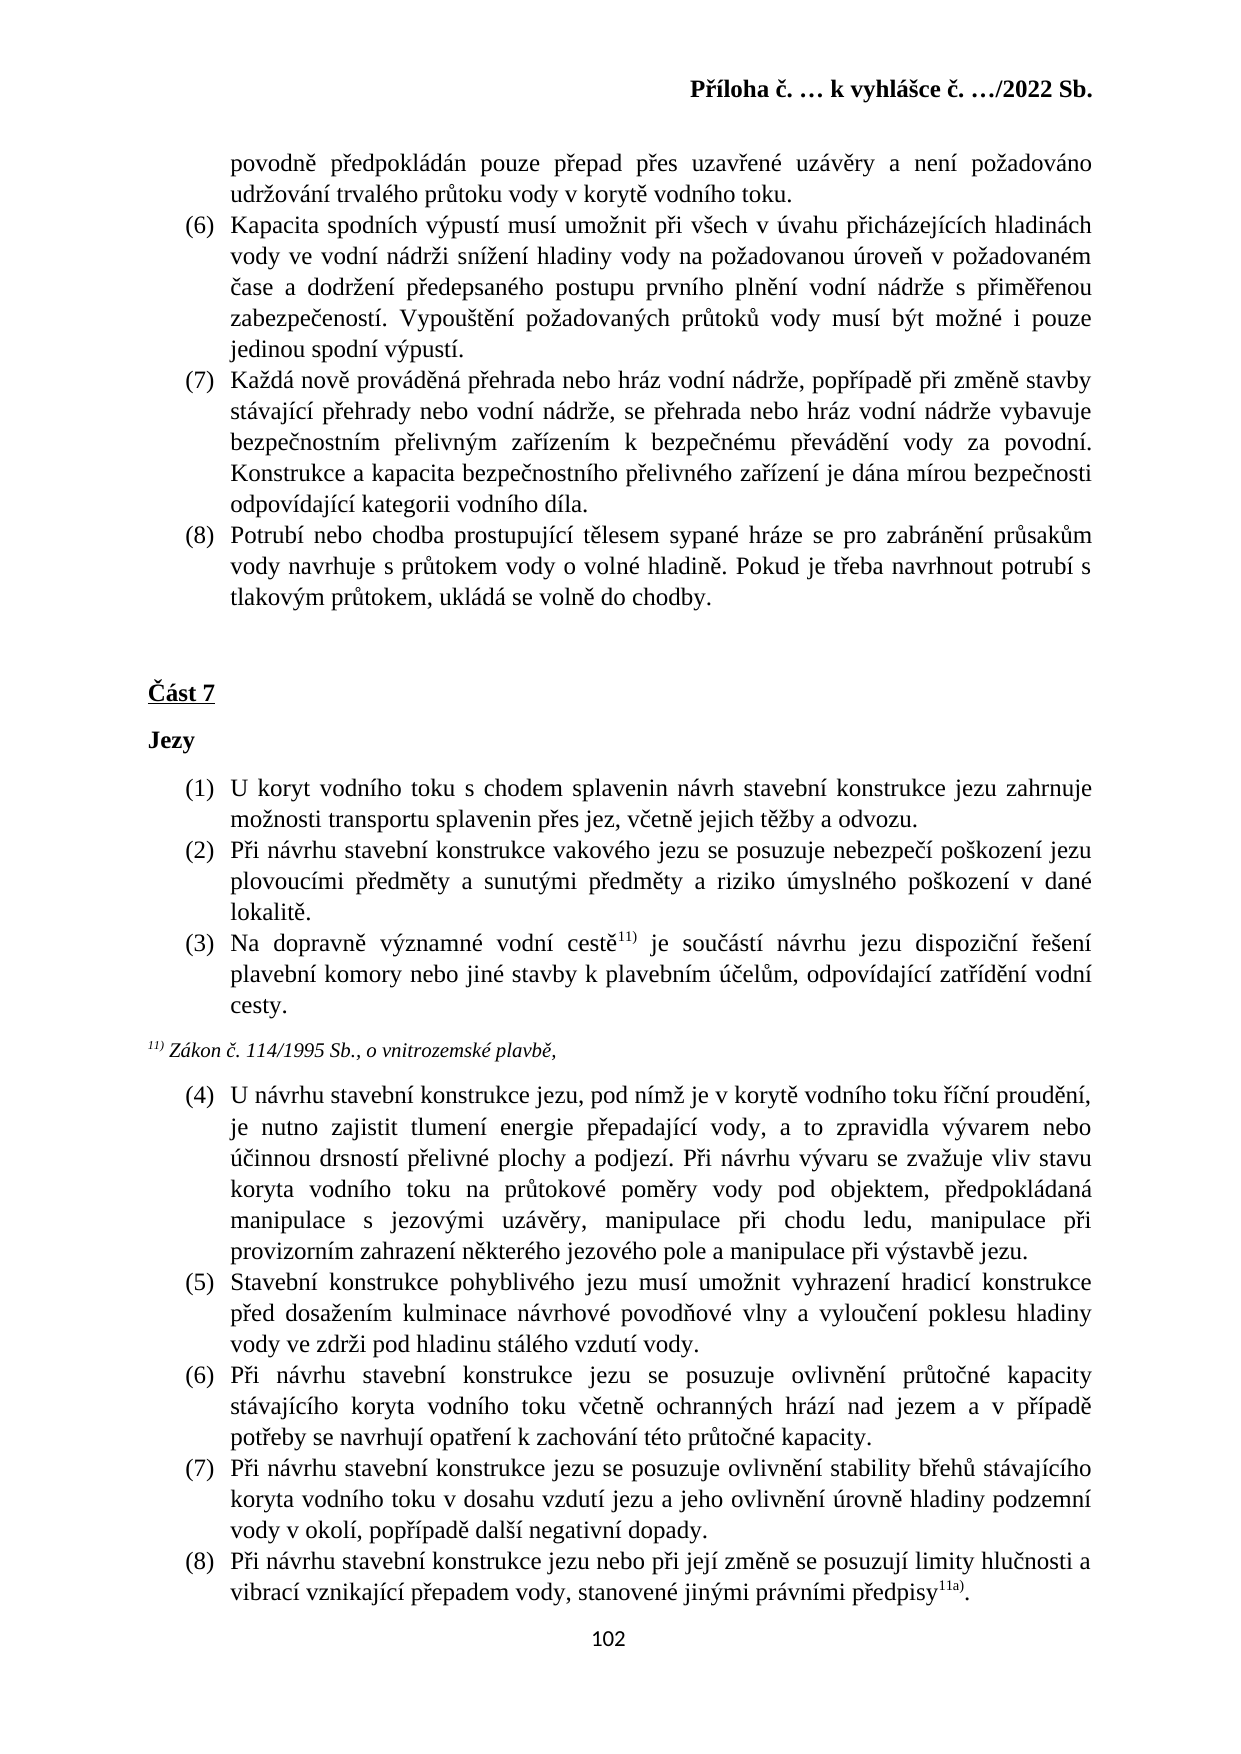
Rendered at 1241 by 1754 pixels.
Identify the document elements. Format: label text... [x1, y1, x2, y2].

list Každá nově prováděná přehrada nebo hráz vodní nádrže, popřípadě při změně stavby stávající přehrady nebo vodní nádrže, se přehrada nebo hráz vodní nádrže vybavuje bezpečnostním přelivným zařízením k bezpečnému převádění vody za povodní. Konstrukce a kapacita bezpečnostního přelivného zařízení je dána mírou bezpečnosti odpovídající kategorii vodního díla. [185, 365, 1093, 518]
list Stavební konstrukce pohyblivého jezu musí umožnit vyhrazení hradicí konstrukce před dosažením kulminace návrhové povodňové vlny a vyloučení poklesu hladiny vody ve zdrži pod hladinu stálého vzdutí vody. [185, 1267, 1093, 1358]
list Při návrhu stavební konstrukce jezu se posuzuje ovlivnění průtočné kapacity stávajícího koryta vodního toku včetně ochranných hrází nad jezem a v případě potřeby se navrhují opatření k zachování této průtočné kapacity. [185, 1360, 1093, 1451]
text Jezy [148, 725, 1093, 754]
text Část 7 [148, 678, 1093, 706]
list Na dopravně významné vodní cestě11) je součástí návrhu jezu dispoziční řešení plavební komory nebo jiné stavby k plavebním účelům, odpovídající zatřídění vodní cesty. [185, 928, 1093, 1019]
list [185, 148, 1093, 207]
list U návrhu stavební konstrukce jezu, pod nímž je v korytě vodního toku říční proudění, je nutno zajistit tlumení energie přepadající vody, a to zpravidla vývarem nebo účinnou drsností přelivné plochy a podjezí. Při návrhu vývaru se zvažuje vliv stavu koryta vodního toku na průtokové poměry vody pod objektem, předpokládaná manipulace s jezovými uzávěry, manipulace při chodu ledu, manipulace při provizorním zahrazení některého jezového pole a manipulace při výstavbě jezu. [185, 1081, 1093, 1264]
list Kapacita spodních výpustí musí umožnit při všech v úvahu přicházejících hladinách vody ve vodní nádrži snížení hladiny vody na požadovanou úroveň v požadovaném čase a dodržení předepsaného postupu prvního plnění vodní nádrže s přiměřenou zabezpečeností. Vypouštění požadovaných průtoků vody musí být možné i pouze jedinou spodní výpustí. [185, 210, 1093, 363]
list Při návrhu stavební konstrukce jezu nebo při její změně se posuzují limity hlučnosti a vibrací vznikající přepadem vody, stanovené jinými právními předpisy11a). [185, 1546, 1093, 1606]
list Při návrhu stavební konstrukce vakového jezu se posuzuje nebezpečí poškození jezu plovoucími předměty a sunutými předměty a riziko úmyslného poškození v dané lokalitě. [185, 835, 1093, 926]
list Potrubí nebo chodba prostupující tělesem sypané hráze se pro zabránění průsakům vody navrhuje s průtokem vody o volné hladině. Pokud je třeba navrhnout potrubí s tlakovým průtokem, ukládá se volně do chodby. [185, 520, 1093, 611]
text 11) Zákon č. 114/1995 Sb., o vnitrozemské plavbě, [148, 1038, 1093, 1062]
list U koryt vodního toku s chodem splavenin návrh stavební konstrukce jezu zahrnuje možnosti transportu splavenin přes jez, včetně jejich těžby a odvozu. [185, 773, 1093, 833]
list Při návrhu stavební konstrukce jezu se posuzuje ovlivnění stability břehů stávajícího koryta vodního toku v dosahu vzdutí jezu a jeho ovlivnění úrovně hladiny podzemní vody v okolí, popřípadě další negativní dopady. [185, 1453, 1093, 1544]
